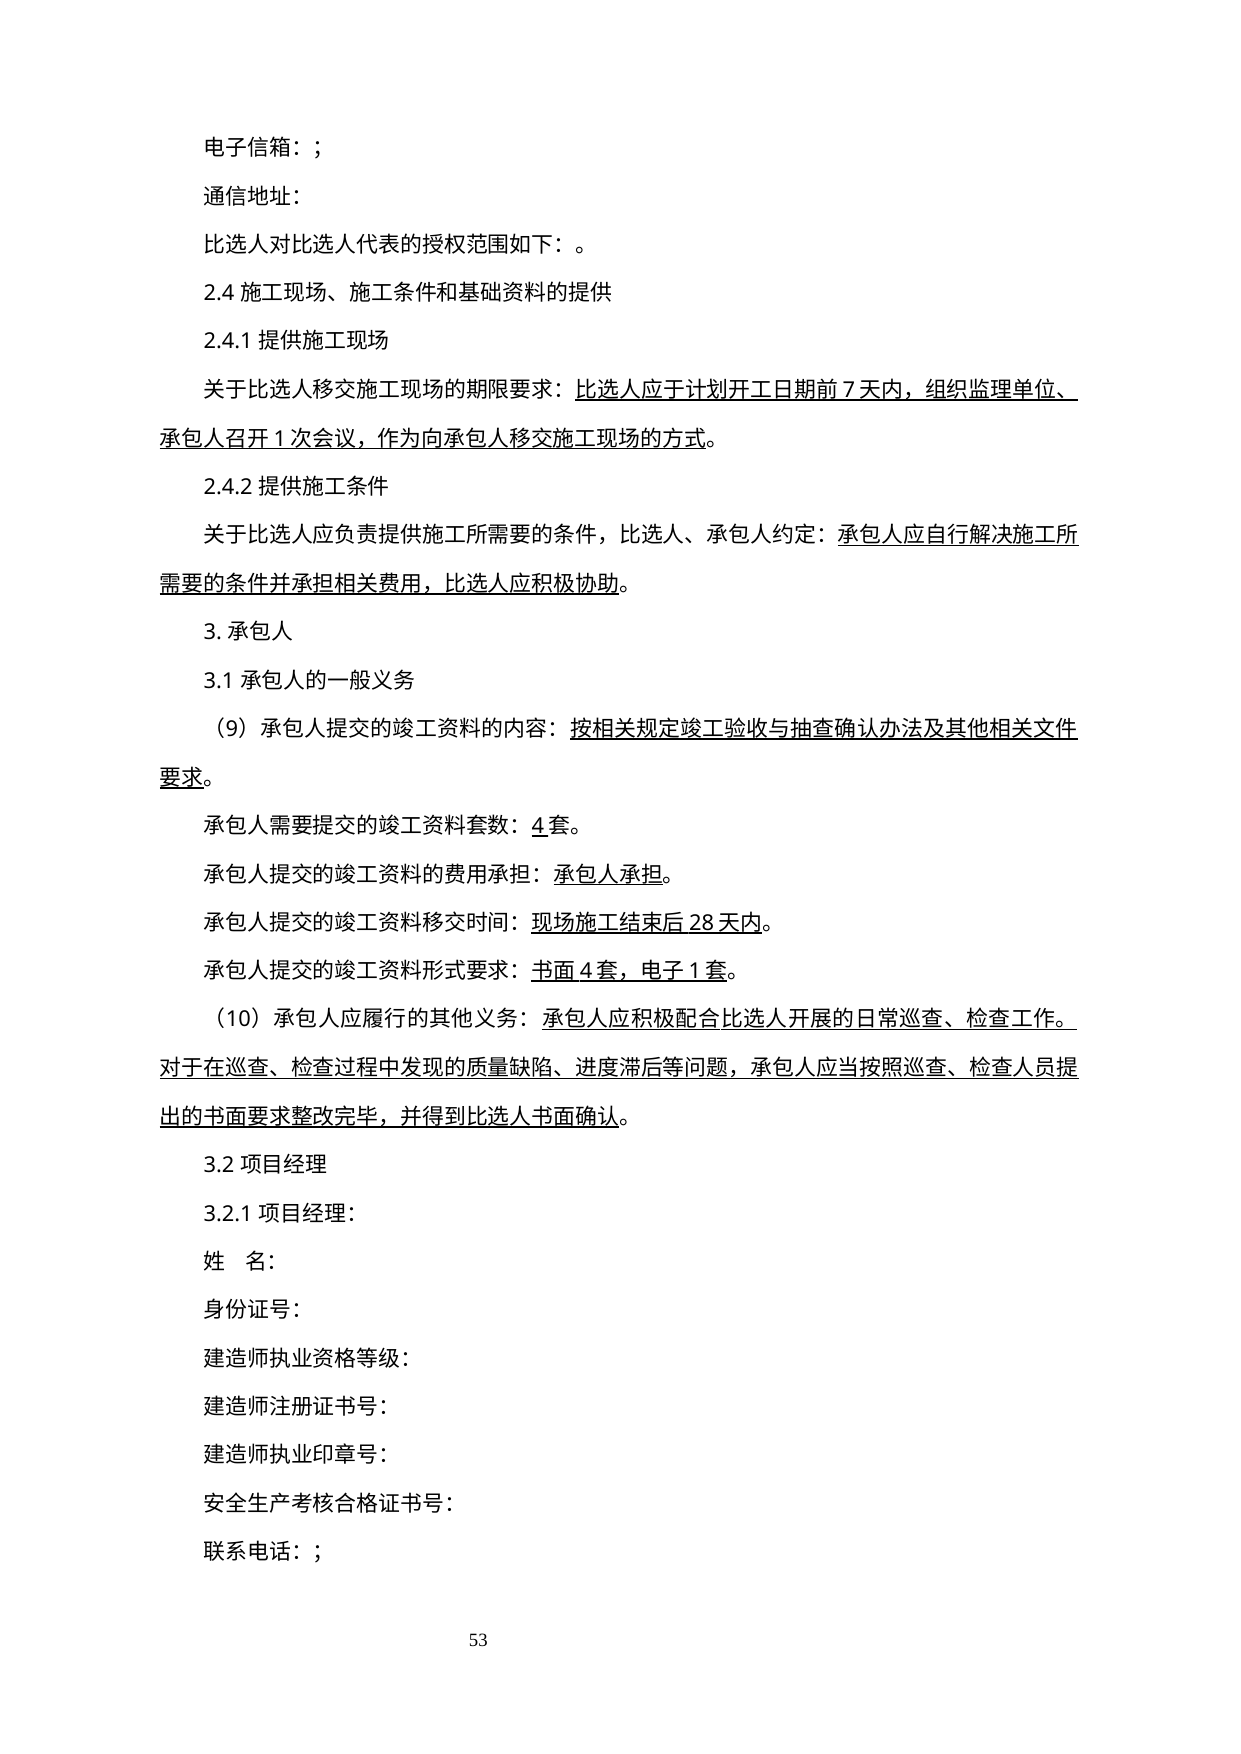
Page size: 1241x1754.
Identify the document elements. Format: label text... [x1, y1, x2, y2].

text 2.4 施工现场、施工条件和基础资料的提供 [159, 275, 1078, 307]
text 比选人对比选人代表的授权范围如下：。 [159, 227, 1078, 259]
text 承包人需要提交的竣工资料套数：4套。 [159, 808, 1078, 840]
text 关于比选人移交施工现场的期限要求：比选人应于计划开工日期前7天内，组织监理单位、承包人召开1次会议，作为向承包人移交施工现场的方式。 [159, 372, 1078, 453]
text 3.2 项目经理 [159, 1147, 1078, 1179]
text 安全生产考核合格证书号： [159, 1485, 1078, 1518]
text 关于比选人应负责提供施工所需要的条件，比选人、承包人约定：承包人应自行解决施工所需要的条件并承担相关费用，比选人应积极协助。 [159, 517, 1078, 598]
text 3.2.1 项目经理： [159, 1195, 1078, 1228]
text 2.4.1 提供施工现场 [159, 323, 1078, 356]
text 建造师执业印章号： [159, 1437, 1078, 1469]
text 联系电话：； [159, 1534, 1078, 1566]
text 通信地址： [159, 178, 1078, 211]
text 承包人提交的竣工资料形式要求：书面4套，电子1套。 [159, 953, 1078, 985]
text 姓 名： [159, 1244, 1078, 1276]
text （10）承包人应履行的其他义务：承包人应积极配合比选人开展的日常巡查、检查工作。对于在巡查、检查过程中发现的质量缺陷、进度滞后等问题，承包人应当按照巡查、检查人员提出的书面要求整改完毕，并得到比选人书面确认。 [159, 1079, 1078, 1131]
text 2.4.2 提供施工条件 [159, 469, 1078, 501]
text 身份证号： [159, 1292, 1078, 1324]
text 3.1 承包人的一般义务 [159, 662, 1078, 695]
text 承包人提交的竣工资料的费用承担：承包人承担。 [159, 856, 1078, 889]
text 建造师执业资格等级： [159, 1340, 1078, 1373]
text 电子信箱：； [159, 130, 1078, 162]
text 建造师注册证书号： [159, 1389, 1078, 1421]
text （9）承包人提交的竣工资料的内容：按相关规定竣工验收与抽查确认办法及其他相关文件要求。 [159, 711, 1078, 792]
subtitle 3. 承包人 [159, 614, 1078, 647]
text （10）承包人应履行的其他义务：承包人应积极配合比选人开展的日常巡查、检查工作。对于在巡查、检查过程中发现的质量缺陷、进度滞后等问题，承包人应当按照巡查、检查人员提出的书面要求整改完毕，并得到比选人书面确认。 [159, 1001, 1078, 1078]
text 承包人提交的竣工资料移交时间：现场施工结束后28天内。 [159, 904, 1078, 937]
